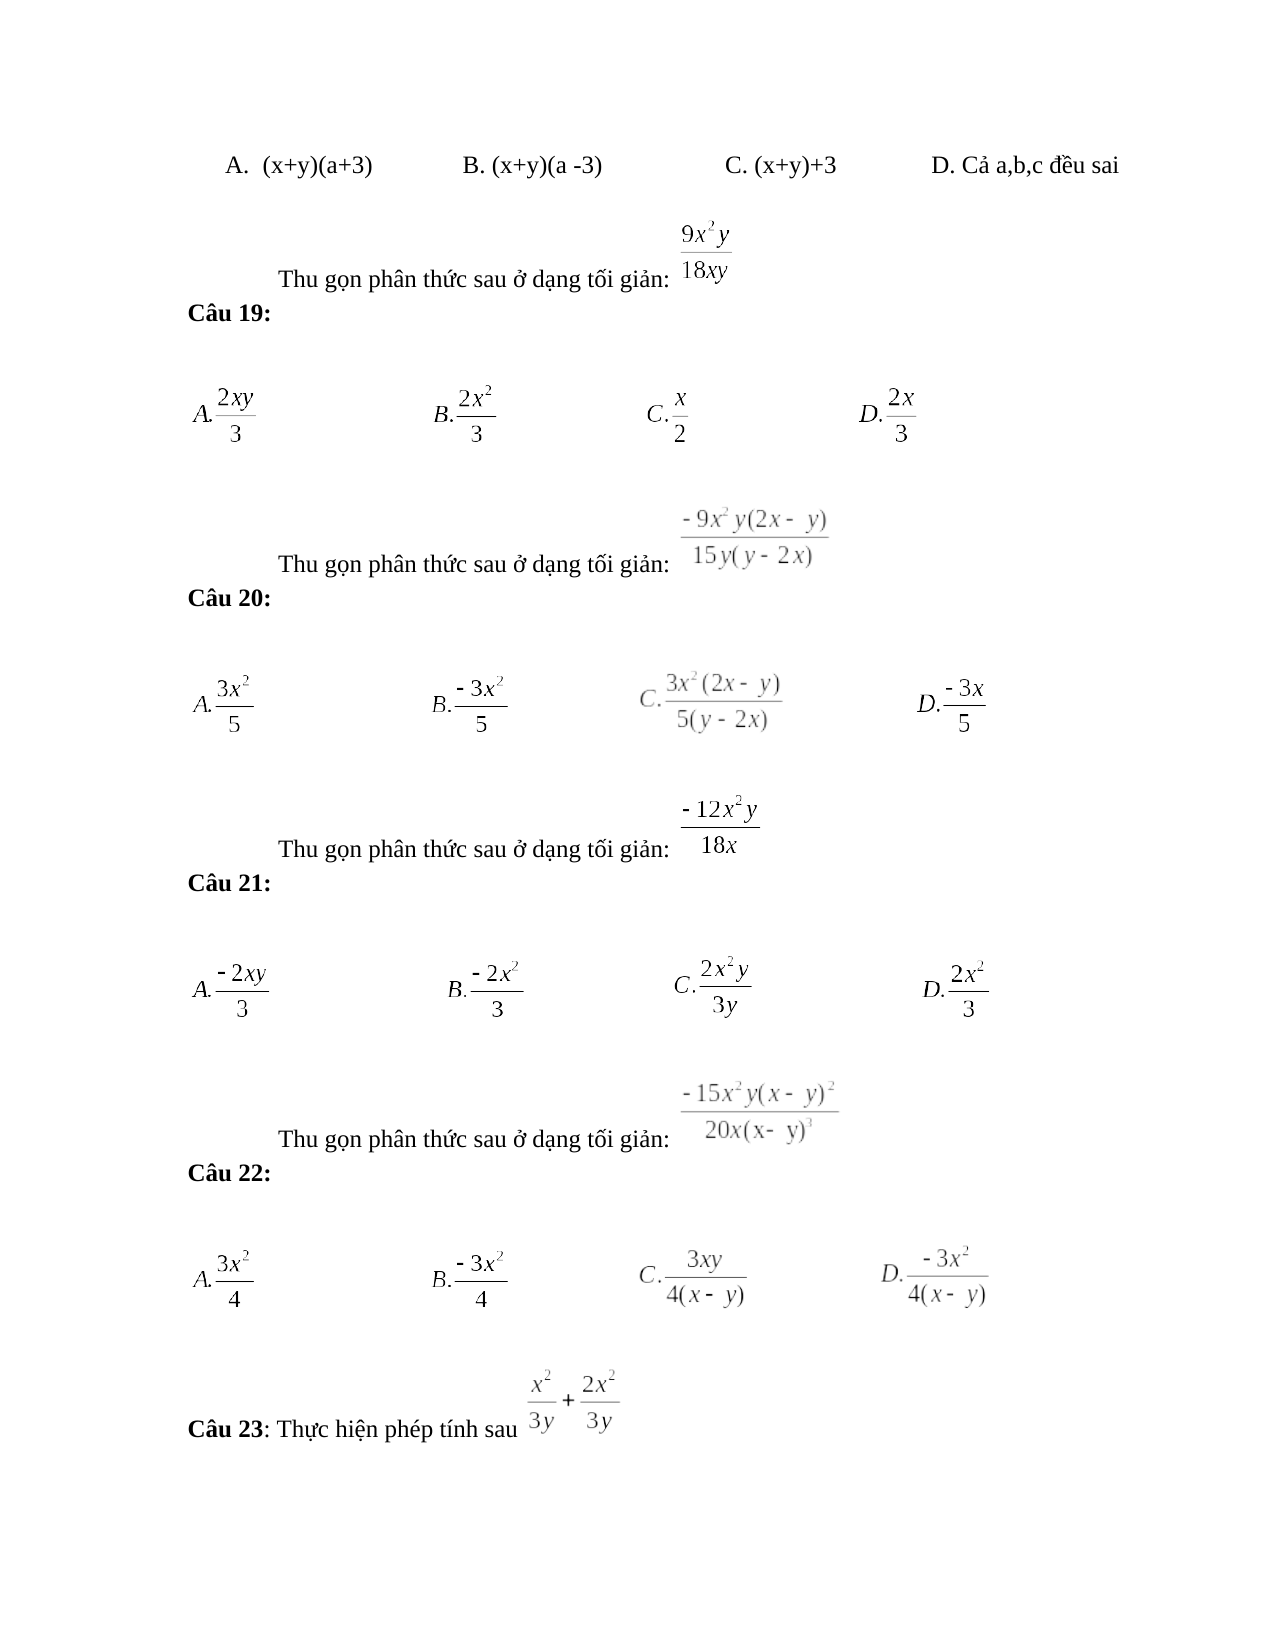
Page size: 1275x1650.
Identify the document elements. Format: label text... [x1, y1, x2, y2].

text Câu 19: Thu gọn phân thức sau ở dạng tối giản: [187, 214, 1122, 326]
text Câu 22: Thu gọn phân thức sau ở dạng tối giản: [187, 1074, 1122, 1186]
text Câu 23: Thực hiện phép tính sau [187, 1364, 1122, 1443]
list (x+y)(a+3) B. (x+y)(a -3) C. (x+y)+3 D. Cả a,b,c đều sai [225, 150, 1122, 179]
text Câu 20: Thu gọn phân thức sau ở dạng tối giản: [187, 499, 1122, 611]
text Câu 21: Thu gọn phân thức sau ở dạng tối giản: [187, 789, 1122, 897]
